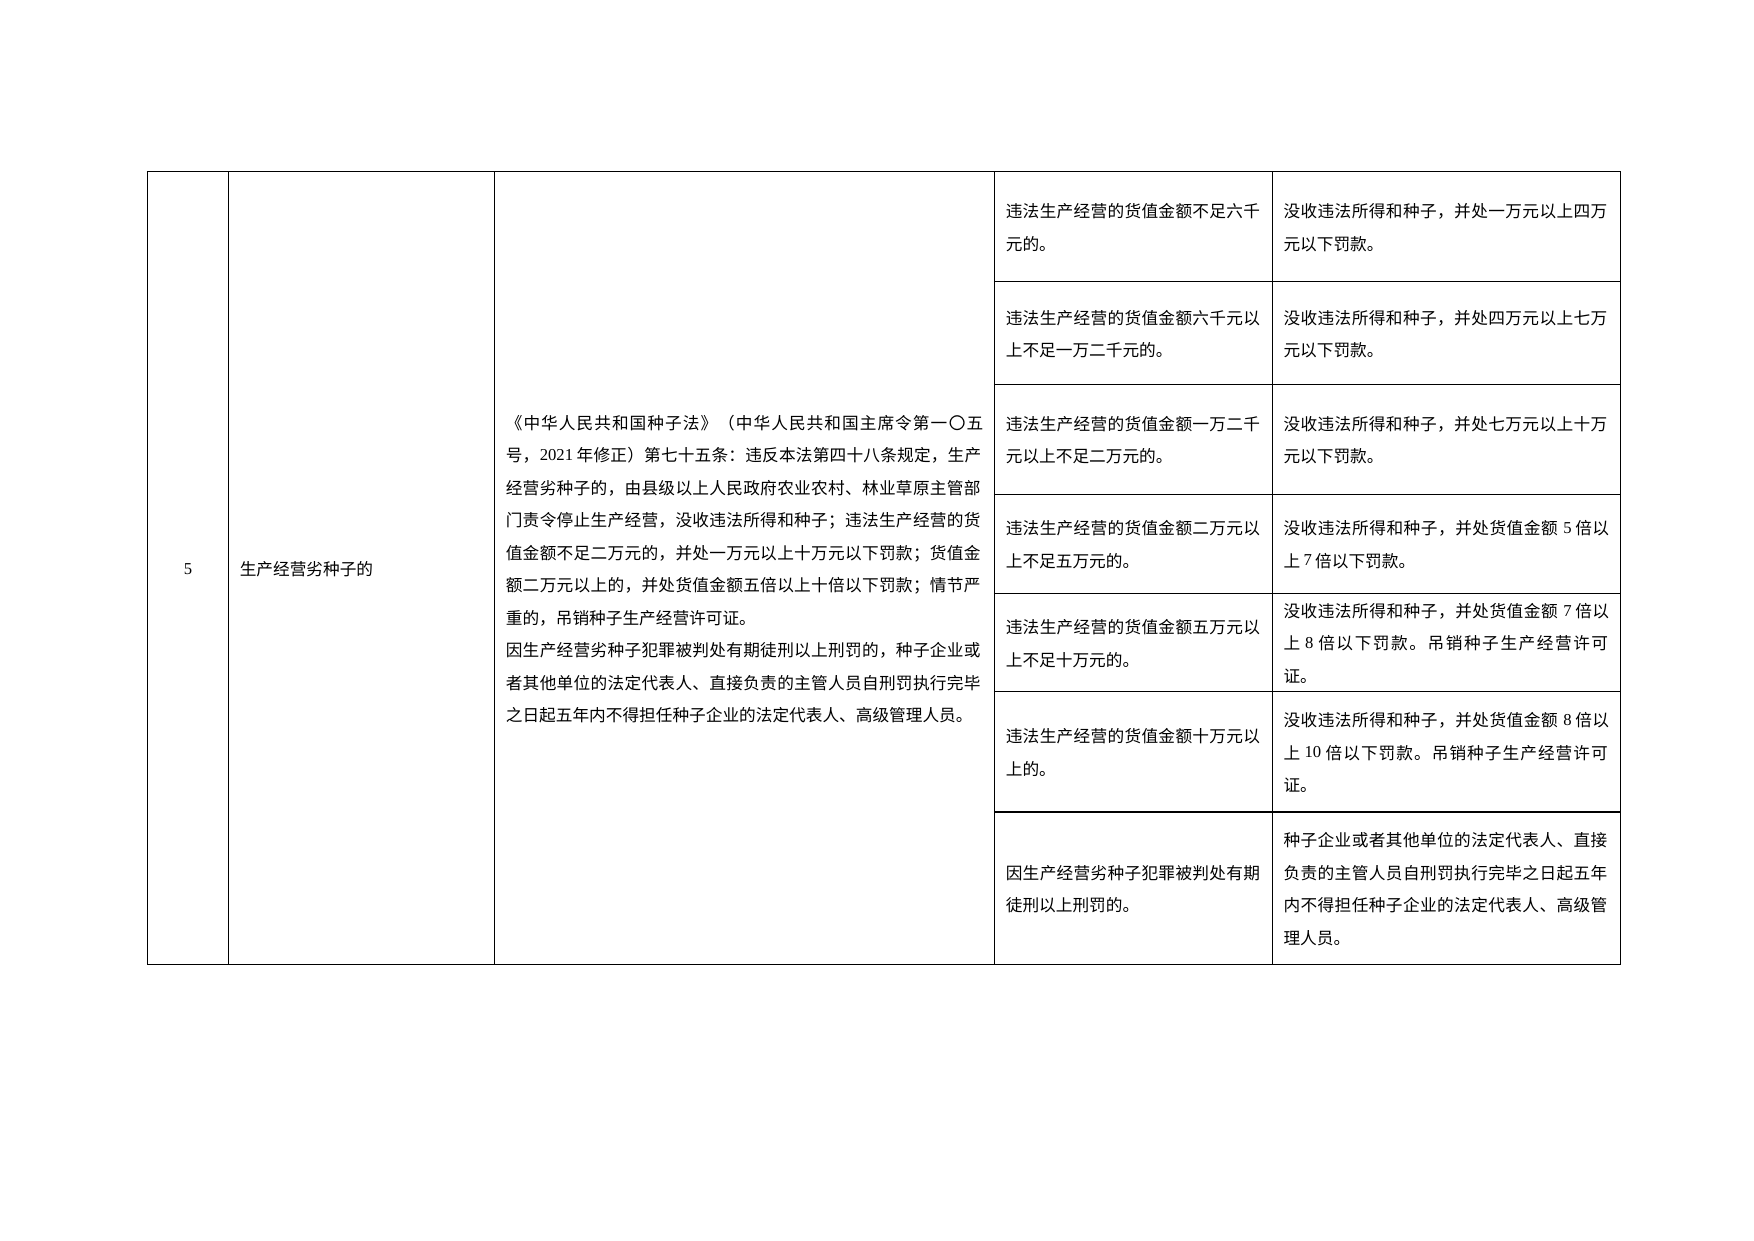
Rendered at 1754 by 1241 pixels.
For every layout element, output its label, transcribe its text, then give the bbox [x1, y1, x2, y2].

table_cell 没收违法所得和种子，并处四万元以上七万元以下罚款。 [1273, 282, 1620, 384]
table_cell 没收违法所得和种子，并处货值金额5倍以上7倍以下罚款。 [1273, 495, 1620, 593]
table_cell 没收违法所得和种子，并处七万元以上十万元以下罚款。 [1273, 385, 1620, 493]
table_cell 生产经营劣种子的 [229, 172, 494, 964]
table_cell 违法生产经营的货值金额不足六千元的。 [995, 172, 1272, 281]
table_cell 违法生产经营的货值金额二万元以上不足五万元的。 [995, 495, 1272, 593]
table_cell 没收违法所得和种子，并处货值金额7倍以上8倍以下罚款。吊销种子生产经营许可证。 [1273, 594, 1620, 691]
table_cell 没收违法所得和种子，并处货值金额8倍以上10倍以下罚款。吊销种子生产经营许可证。 [1273, 692, 1620, 811]
table_cell 《中华人民共和国种子法》（中华人民共和国主席令第一〇五号，2021年修正）第七十五条：违反本法第四十八条规定，生产经营劣种子的，由县级以上人民政府农业农村、林业草原主管部门责令停止生产经营，没收违法所得和种子；违法生产经营的货值金额不足二万元的，并处一万元以上十万元以下罚款；货值金额二万元以上的，并处货值金额五倍以上十倍以下罚款；情节严重的，吊销种子生产经营许可证。 因生产经营劣种子犯罪被判处有期徒刑以上刑罚的，种子企业或者其他单位的法定代表人、直接负责的主管人员自刑罚执行完毕之日起五年内不得担任种子企业的法定代表人、高级管理人员。 [495, 172, 994, 964]
table_cell 违法生产经营的货值金额十万元以上的。 [995, 692, 1272, 811]
table_cell 没收违法所得和种子，并处一万元以上四万元以下罚款。 [1273, 172, 1620, 281]
table_cell 违法生产经营的货值金额六千元以上不足一万二千元的。 [995, 282, 1272, 384]
table_cell 违法生产经营的货值金额五万元以上不足十万元的。 [995, 594, 1272, 691]
table_cell 种子企业或者其他单位的法定代表人、直接负责的主管人员自刑罚执行完毕之日起五年内不得担任种子企业的法定代表人、高级管理人员。 [1273, 813, 1620, 964]
table_cell 5 [148, 172, 228, 964]
table_cell 因生产经营劣种子犯罪被判处有期徒刑以上刑罚的。 [995, 813, 1272, 964]
table_cell 违法生产经营的货值金额一万二千元以上不足二万元的。 [995, 385, 1272, 493]
